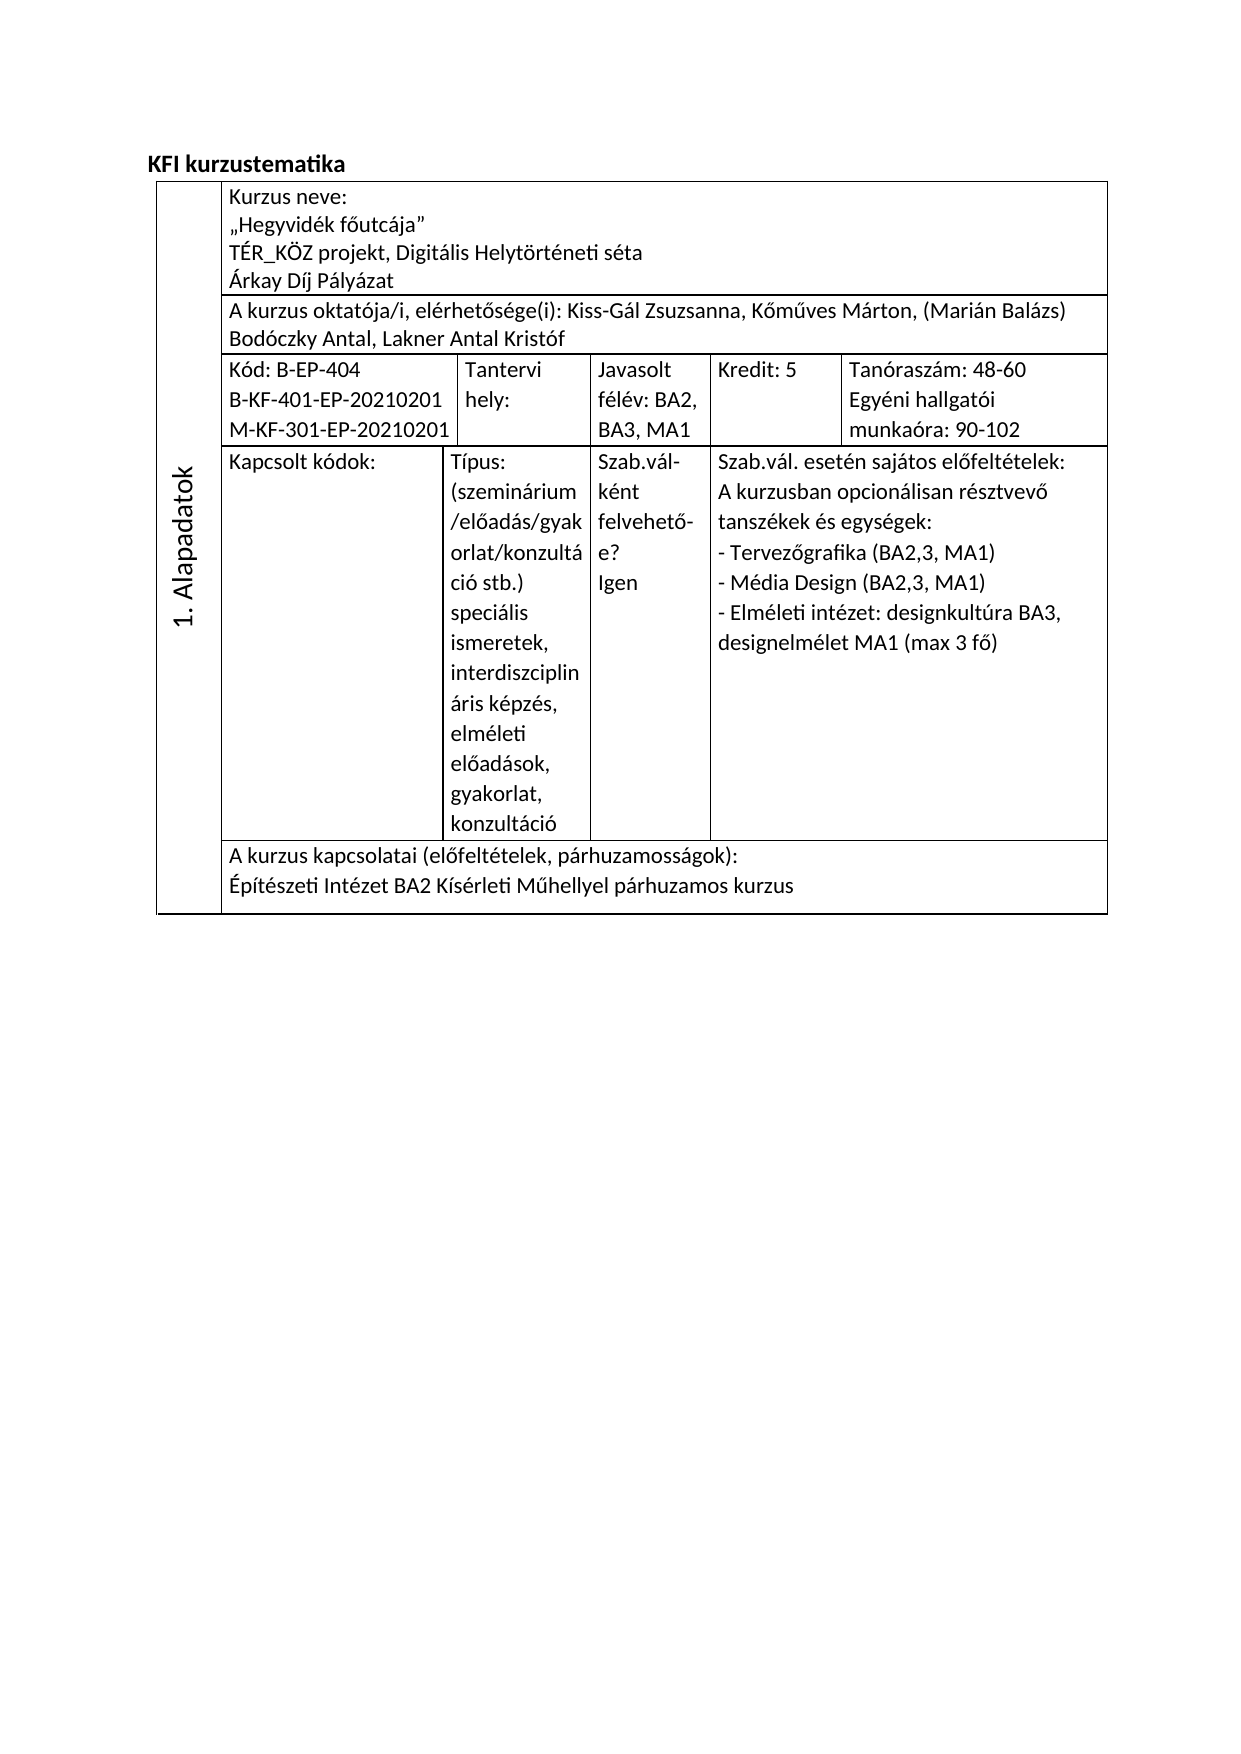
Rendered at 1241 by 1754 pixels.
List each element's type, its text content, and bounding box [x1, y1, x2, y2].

table_cell A kurzus oktatója/i, elérhetősége(i): Kiss-Gál Zsuzsanna, Kőműves Márton, (Marián Balázs) Bodóczky Antal, Lakner Antal Kristóf [222, 296, 1107, 353]
table_cell Tantervi hely: [458, 355, 590, 445]
table_cell Szab.vál. esetén sajátos előfeltételek: A kurzusban opcionálisan résztvevő tanszékek és egységek: - Tervezőgrafika (BA2,3, MA1) - Média Design (BA2,3, MA1) - Elméleti intézet: designkultúra BA3, designelmélet MA1 (max 3 fő) [711, 447, 1107, 839]
table_cell Kredit: 5 [711, 355, 841, 445]
table_cell Javasolt félév: BA2, BA3, MA1 [591, 355, 710, 445]
table_header 1. Alapadatok [157, 182, 221, 913]
table_header Kurzus neve: „Hegyvidék főutcája” TÉR_KÖZ projekt, Digitális Helytörténeti séta Árkay Díj Pályázat [222, 182, 1107, 294]
table_cell Kód: B-EP-404 B-KF-401-EP-20210201 M-KF-301-EP-20210201 [222, 355, 457, 445]
table_cell Tanóraszám: 48-60 Egyéni hallgatói munkaóra: 90-102 [842, 355, 1107, 445]
table_cell Szab.vál-ként felvehető-e? Igen [591, 447, 710, 839]
text KFI kurzustematika [148, 148, 1092, 178]
table_cell Típus: (szeminárium/előadás/gyakorlat/konzultáció stb.) speciális ismeretek, interdiszciplináris képzés, elméleti előadások, gyakorlat, konzultáció [444, 447, 590, 839]
table_cell Kapcsolt kódok: [222, 447, 442, 839]
table_cell A kurzus kapcsolatai (előfeltételek, párhuzamosságok): Építészeti Intézet BA2 Kísérleti Műhellyel párhuzamos kurzus [222, 841, 1107, 913]
